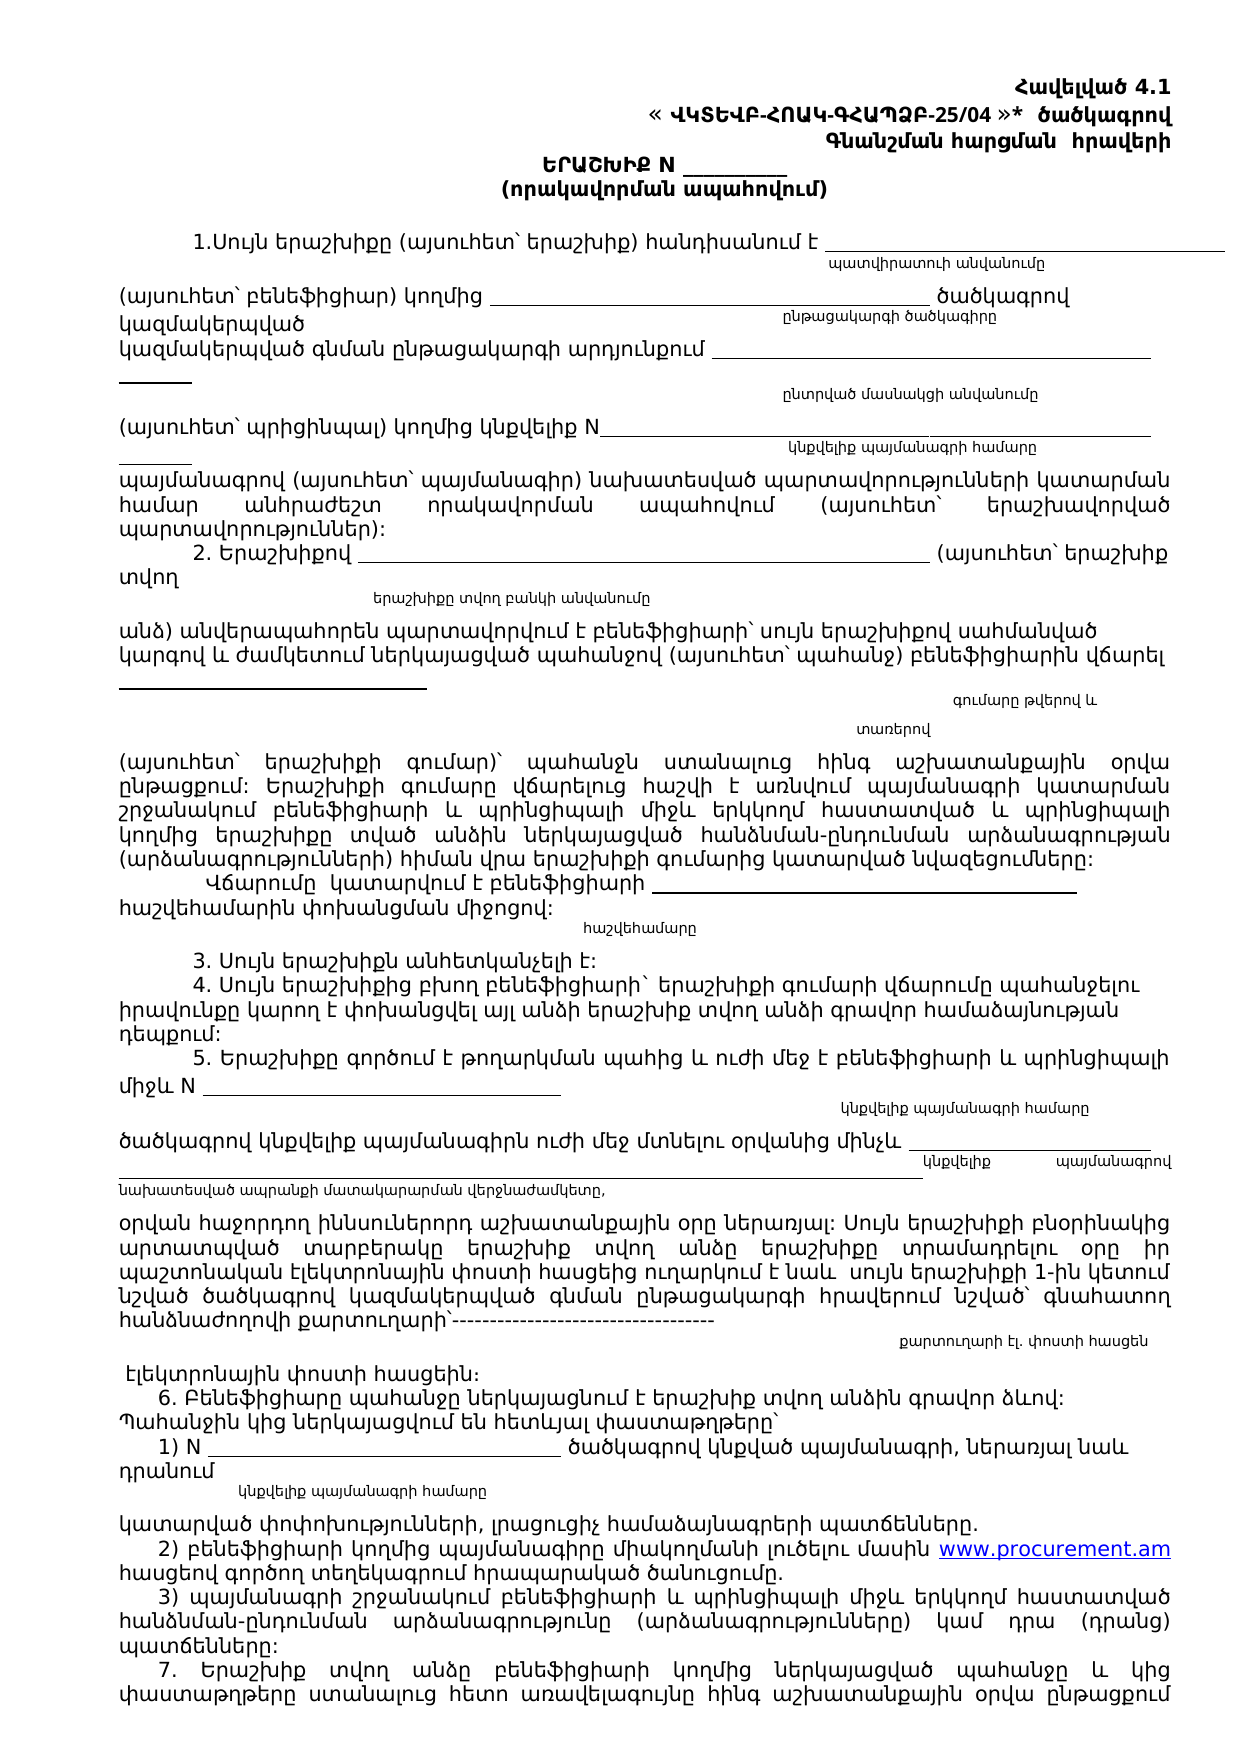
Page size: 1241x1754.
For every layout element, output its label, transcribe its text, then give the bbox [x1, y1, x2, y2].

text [118, 1658, 1171, 1707]
text 6. Բենեֆիցիարը պահանջը ներկայացնում է երաշխիք տվող անձին գրավոր ձևով: Պահանջին կից ներկայացվում են հետևյալ փաստաթղթերը՝ [118, 1386, 1171, 1435]
text (այսուհետ՝ պրիցինպալ) կողմից կնքվելիք N կնքվելիք պայմանագրի համարը [118, 415, 1171, 468]
text կնքվելիք պայմանագրի համարը [118, 1099, 1171, 1129]
list օրվան հաջորդող իննսուներորդ աշխատանքային օրը ներառյալ: Սույն երաշխիքի բնօրինակից արտատպված տարբերակը երաշխիք տվող անձը երաշխիքը տրամադրելու օրը իր պաշտոնական էլեկտրոնային փոստի հասցեից ուղարկում է նաև սույն երաշխիքի 1-ին կետում նշված ծածկագրով կազմակերպված գնման ընթացակարգի հրավերում նշված՝ գնահատող հանձնաժողովի քարտուղարի՝----------------------------------- [118, 1211, 1171, 1333]
text « ՎԿՏԵՎԲ-ՀՈԱԿ-ԳՀԱՊՁԲ-25/04 »* ծածկագրով [118, 99, 1171, 129]
list էլեկտրոնային փոստի հասցեին։ [118, 1362, 1171, 1386]
text Գնանշման հարցման հրավերի [118, 129, 1171, 153]
text (այսուհետ՝ բենեֆիցիար) կողմից ծածկագրով կազմակերպված ընթացակարգի ծածկագիրը [118, 284, 1171, 337]
text գումարը թվերով և տառերով [856, 692, 1171, 750]
text ԵՐԱՇԽԻՔ N __________ [118, 153, 1171, 177]
text Հավելված 4.1 [118, 75, 1171, 99]
list ծածկագրով կնքվելիք պայմանագիրն ուժի մեջ մտնելու օրվանից մինչև կնքվելիք պայմանագրով նախատեսված ապրանքի մատակարարման վերջնաժամկետը, [118, 1129, 1171, 1211]
text անձ) անվերապահորեն պարտավորվում է բենեֆիցիարի՝ սույն երաշխիքով սահմանված կարգով և ժամկետում ներկայացված պահանջով (այսուհետ՝ պահանջ) բենեֆիցիարին վճարել [118, 619, 1171, 692]
text կատարված փոփոխությունների, լրացուցիչ համաձայնագրերի պատճենները. [118, 1512, 1171, 1537]
text 2) բենեֆիցիարի կողմից պայմանագիրը միակողմանի լուծելու մասին www.procurement.am հասցեով գործող տեղեկագրում հրապարակած ծանուցումը. [118, 1537, 1171, 1585]
text հաշվեհամարը [192, 920, 1171, 949]
text 4. Սույն երաշխիքից բխող բենեֆիցիարի` երաշխիքի գումարի վճարումը պահանջելու իրավունքը կարող է փոխանցվել այլ անձի երաշխիք տվող անձի գրավոր համաձայնության դեպքում: [118, 973, 1171, 1046]
text (որակավորման ապահովում) [118, 177, 1171, 201]
text պայմանագրով (այսուհետ՝ պայմանագիր) նախատեսված պարտավորությունների կատարման համար անհրաժեշտ որակավորման ապահովում (այսուհետ՝ երաշխավորված պարտավորություններ): [118, 468, 1171, 541]
text 2. Երաշխիքով (այսուհետ՝ երաշխիք տվող [118, 541, 1171, 590]
text պատվիրատուի անվանումը [708, 254, 1171, 284]
text ընտրված մասնակցի անվանումը [118, 386, 1171, 415]
text կնքվելիք պայմանագրի համարը [118, 1483, 1171, 1512]
text կազմակերպված գնման ընթացակարգի արդյունքում [118, 337, 1171, 386]
text երաշխիքը տվող բանկի անվանումը [118, 590, 1171, 619]
text 3) պայմանագրի շրջանակում բենեֆիցիարի և պրինցիպալի միջև երկկողմ հաստատված հանձնման-ընդունման արձանագրությունը (արձանագրությունները) կամ դրա (դրանց) պատճենները: [118, 1585, 1171, 1658]
text Վճարումը կատարվում է բենեֆիցիարի հաշվեհամարին փոխանցման միջոցով: [118, 871, 1171, 920]
text 5. Երաշխիքը գործում է թողարկման պահից և ուժի մեջ է բենեֆիցիարի և պրինցիպալի միջև N [118, 1046, 1171, 1099]
list քարտուղարի էլ. փոստի հասցեն [118, 1333, 1171, 1362]
text 1.Սույն երաշխիքը (այսուհետ՝ երաշխիք) հանդիսանում է [118, 230, 1171, 254]
text 3. Սույն երաշխիքն անհետկանչելի է: [118, 949, 1171, 973]
text 1) N ծածկագրով կնքված պայմանագրի, ներառյալ նաև դրանում [118, 1435, 1171, 1483]
text (այսուհետ՝ երաշխիքի գումար)՝ պահանջն ստանալուց հինգ աշխատանքային օրվա ընթացքում: Երաշխիքի գումարը վճարելուց հաշվի է առնվում պայմանագրի կատարման շրջանակում բենեֆիցիարի և պրինցիպալի միջև երկկողմ հաստատված և պրինցիպալի կողմից երաշխիքը տված անձին ներկայացված հանձնման-ընդունման արձանագրության (արձանագրությունների) հիման վրա երաշխիքի գումարից կատարված նվազեցումները: [118, 750, 1171, 871]
